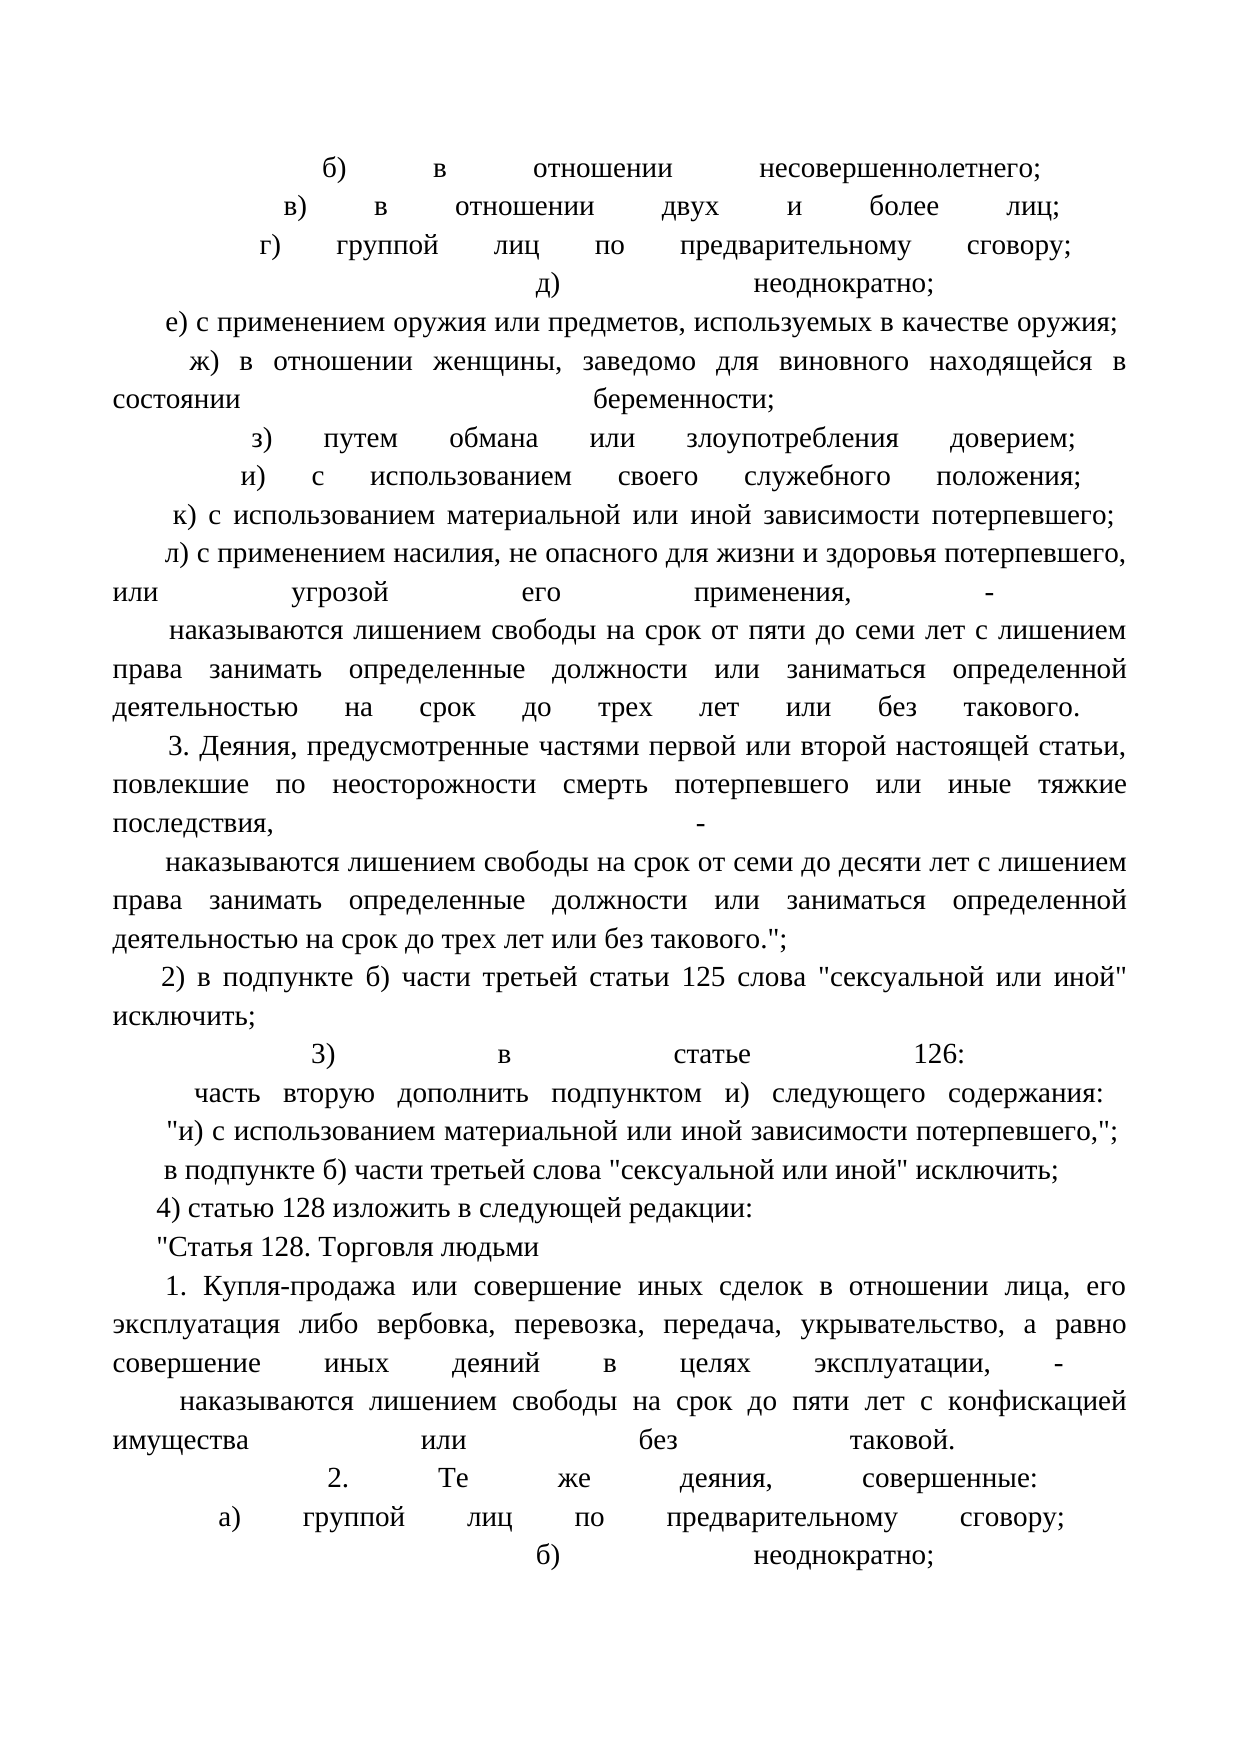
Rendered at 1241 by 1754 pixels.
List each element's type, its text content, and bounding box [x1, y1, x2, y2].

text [112, 1268, 1128, 1571]
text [112, 150, 1128, 954]
text 3) в статье 126: часть вторую дополнить подпунктом и) следующего содержания: "и) с использованием материальной или иной зависимости потерпевшего,"; в подпункте б) части третьей слова "сексуальной или иной" исключить; [112, 1036, 1128, 1186]
text "Статья 128. Торговля людьми [112, 1229, 1128, 1263]
text 2) в подпункте б) части третьей статьи 125 слова "сексуальной или иной" исключить; [112, 959, 1128, 1031]
text 4) статью 128 изложить в следующей редакции: [112, 1191, 1128, 1224]
